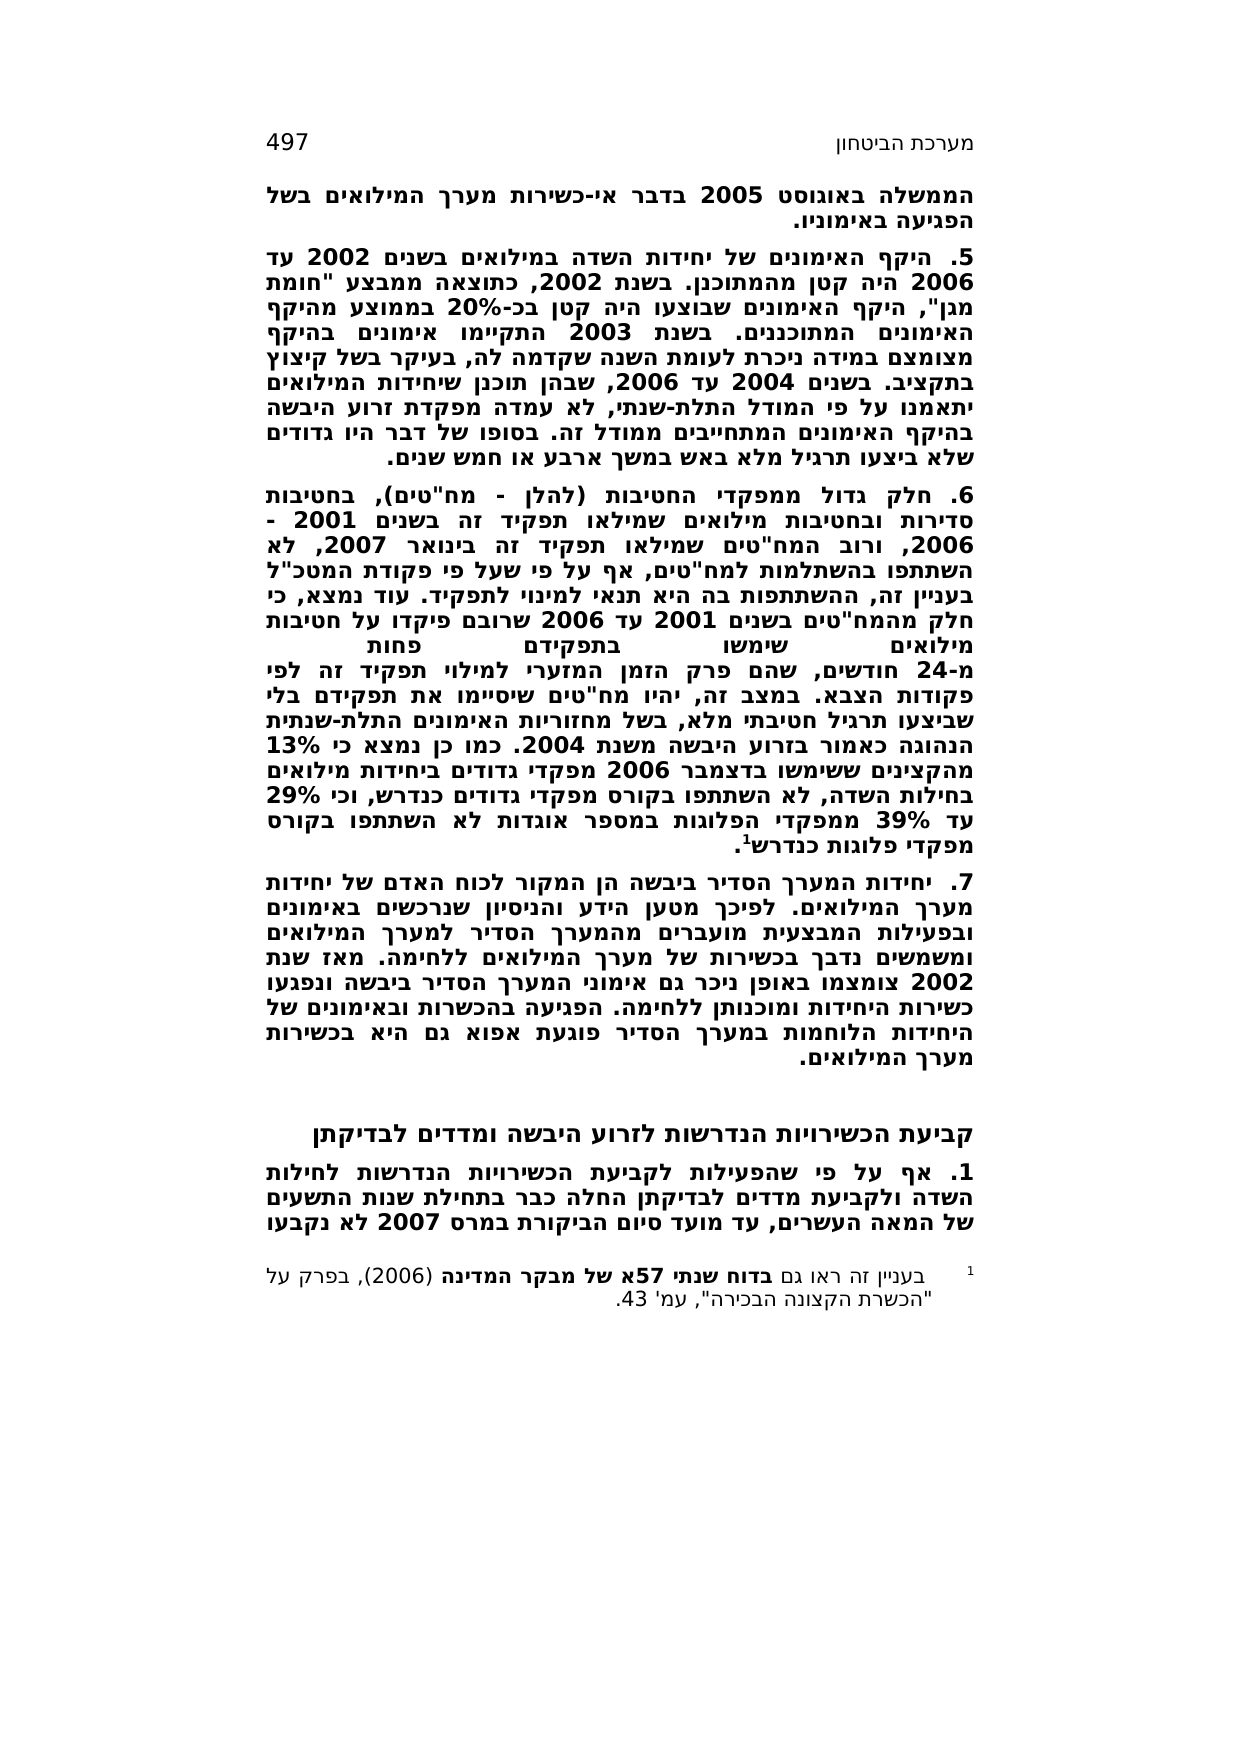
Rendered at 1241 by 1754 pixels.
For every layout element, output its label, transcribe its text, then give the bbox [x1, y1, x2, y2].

text קביעת הכשירויות הנדרשות לזרוע היבשה ומדדים לבדיקתן [266, 1121, 974, 1148]
text 7. יחידות המערך הסדיר ביבשה הן המקור לכוח האדם של יחידות מערך המילואים. לפיכך מטען הידע והניסיון שנרכשים באימונים ובפעילות המבצעית מועברים מהמערך הסדיר למערך המילואים ומשמשים נדבך בכשירות של מערך המילואים ללחימה. מאז שנת 2002 צומצמו באופן ניכר גם אימוני המערך הסדיר ביבשה ונפגעו כשירות היחידות ומוכנותן ללחימה. הפגיעה בהכשרות ובאימונים של היחידות הלוחמות במערך הסדיר פוגעת אפוא גם היא בכשירות מערך המילואים. [266, 871, 974, 1071]
text 6. חלק גדול ממפקדי החטיבות (להלן - מח"טים), בחטיבות סדירות ובחטיבות מילואים שמילאו תפקיד זה בשנים 2001 - 2006, ורוב המח"טים שמילאו תפקיד זה בינואר 2007, לא השתתפו בהשתלמות למח"טים, אף על פי שעל פי פקודת המטכ"ל בעניין זה, ההשתתפות בה היא תנאי למינוי לתפקיד. עוד נמצא, כי חלק מהמח"טים בשנים 2001 עד 2006 שרובם פיקדו על חטיבות מילואים שימשו בתפקידם פחות מ-24 חודשים, שהם פרק הזמן המזערי למילוי תפקיד זה לפי פקודות הצבא. במצב זה, יהיו מח"טים שיסיימו את תפקידם בלי שביצעו תרגיל חטיבתי מלא, בשל מחזוריות האימונים התלת-שנתית הנהוגה כאמור בזרוע היבשה משנת 2004. כמו כן נמצא כי 13% מהקצינים ששימשו בדצמבר 2006 מפקדי גדודים ביחידות מילואים בחילות השדה, לא השתתפו בקורס מפקדי גדודים כנדרש, וכי 29% עד 39% ממפקדי הפלוגות במספר אוגדות לא השתתפו בקורס מפקדי פלוגות כנדרש. [266, 483, 974, 858]
text 5. היקף האימונים של יחידות השדה במילואים בשנים 2002 עד 2006 היה קטן מהמתוכנן. בשנת 2002, כתוצאה ממבצע "חומת מגן", היקף האימונים שבוצעו היה קטן בכ-20% בממוצע מהיקף האימונים המתוכננים. בשנת 2003 התקיימו אימונים בהיקף מצומצם במידה ניכרת לעומת השנה שקדמה לה, בעיקר בשל קיצוץ בתקציב. בשנים 2004 עד 2006, שבהן תוכנן שיחידות המילואים יתאמנו על פי המודל התלת-שנתי, לא עמדה מפקדת זרוע היבשה בהיקף האימונים המתחייבים ממודל זה. בסופו של דבר היו גדודים שלא ביצעו תרגיל מלא באש במשך ארבע או חמש שנים. [266, 246, 974, 471]
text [266, 1160, 974, 1235]
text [266, 183, 974, 233]
